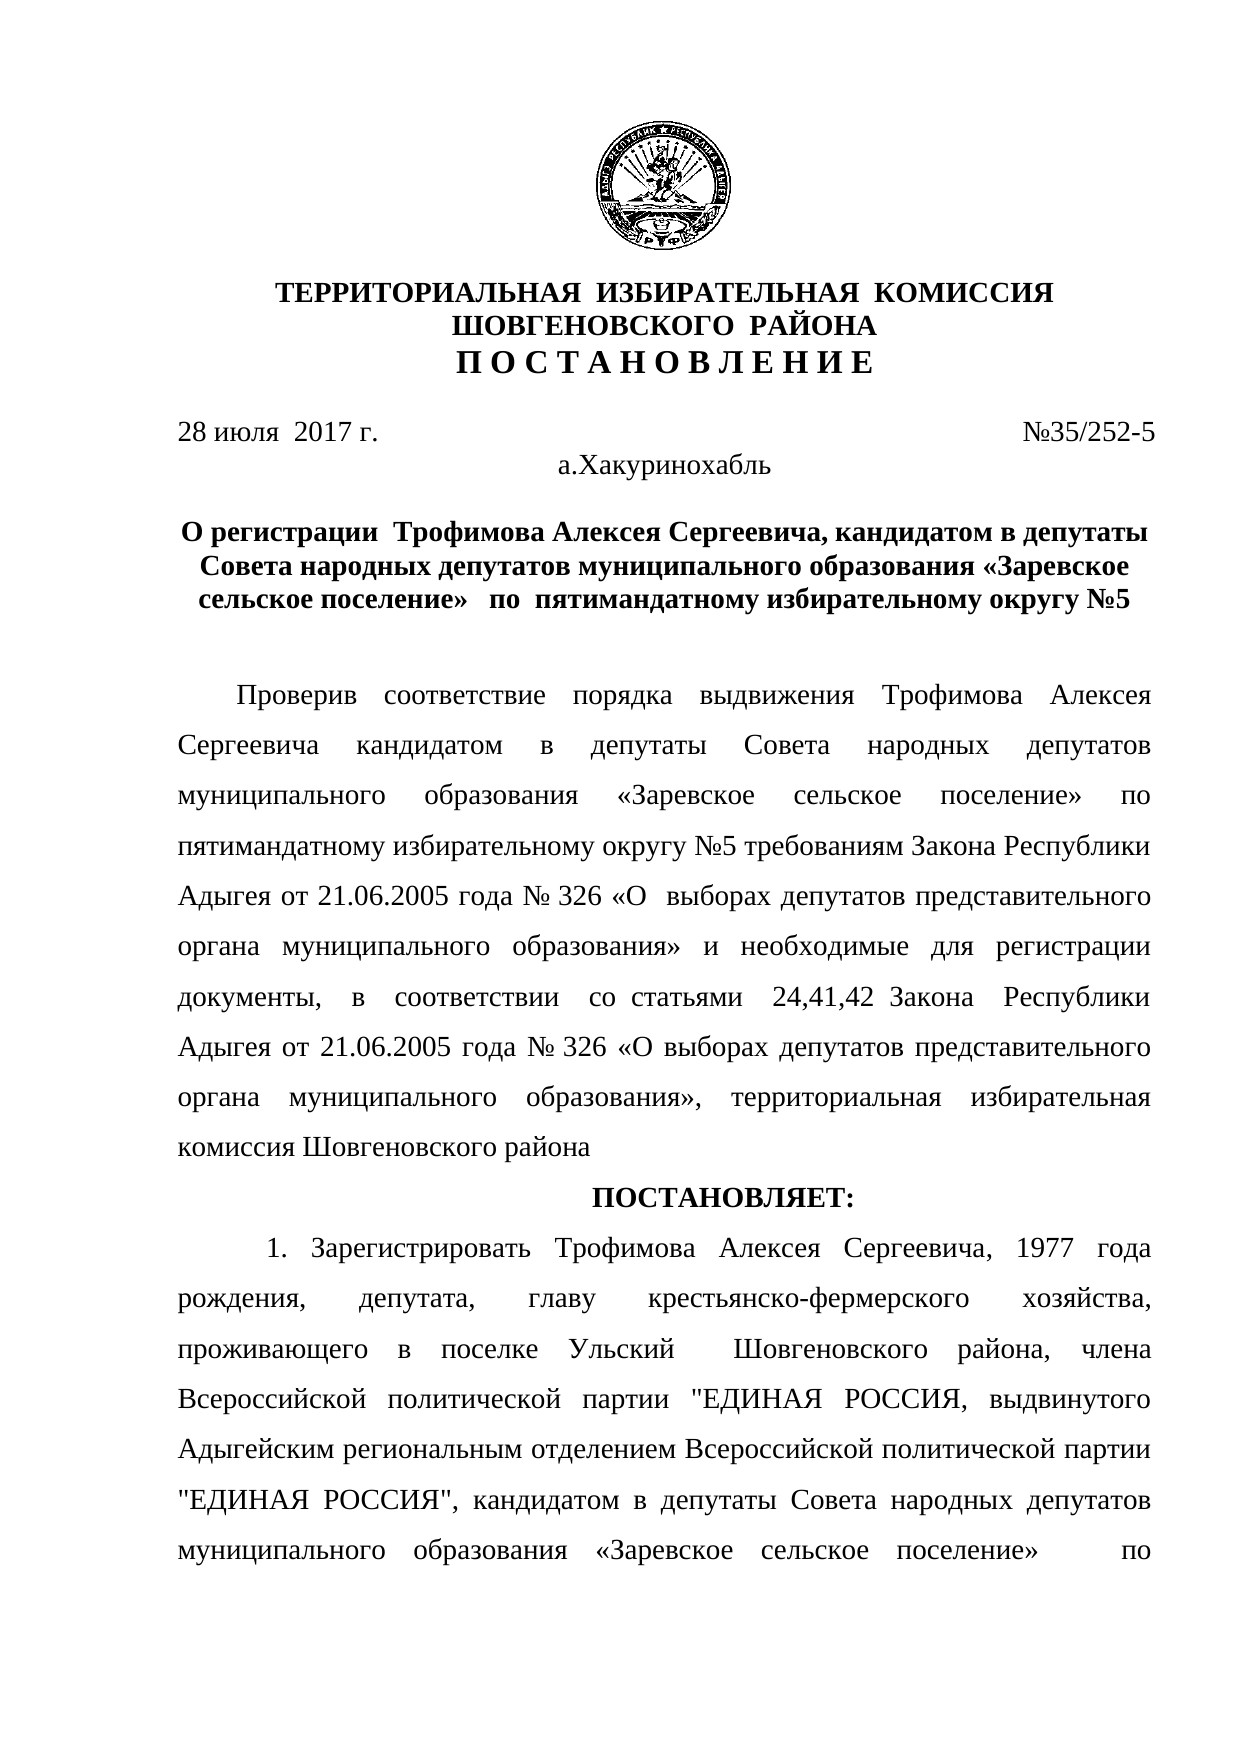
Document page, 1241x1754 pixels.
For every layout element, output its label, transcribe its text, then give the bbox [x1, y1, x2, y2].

text ПОСТАНОВЛЯЕТ: [177, 1180, 1152, 1213]
text ШОВГЕНОВСКОГО РАЙОНА [177, 308, 1152, 342]
table_header №35/252-5 [886, 414, 1167, 447]
picture [595, 118, 734, 251]
text а.Хакуринохабль [177, 447, 1152, 481]
text ТЕРРИТОРИАЛЬНАЯ ИЗБИРАТЕЛЬНАЯ КОМИССИЯ [177, 275, 1152, 308]
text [177, 1230, 1152, 1566]
text О регистрации Трофимова Алексея Сергеевича, кандидатом в депутаты Совета народных депутатов муниципального образования «Заревское сельское поселение» по пятимандатному избирательному округу №5 [177, 514, 1152, 615]
table_header 28 июля 2017 г. [166, 414, 886, 447]
text Проверив соответствие порядка выдвижения Трофимова Алексея Сергеевича кандидатом в депутаты Совета народных депутатов муниципального образования «Заревское сельское поселение» по пятимандатному избирательному округу №5 требованиям Закона Республики Адыгея от 21.06.2005 года № 326 «О выборах депутатов представительного органа муниципального образования» и необходимые для регистрации документы, в соответствии со статьями 24,41,42 Закона Республики Адыгея от 21.06.2005 года № 326 «О выборах депутатов представительного органа муниципального образования», территориальная избирательная комиссия Шовгеновского района [177, 677, 1152, 1163]
text П О С Т А Н О В Л Е Н И Е [177, 342, 1152, 380]
